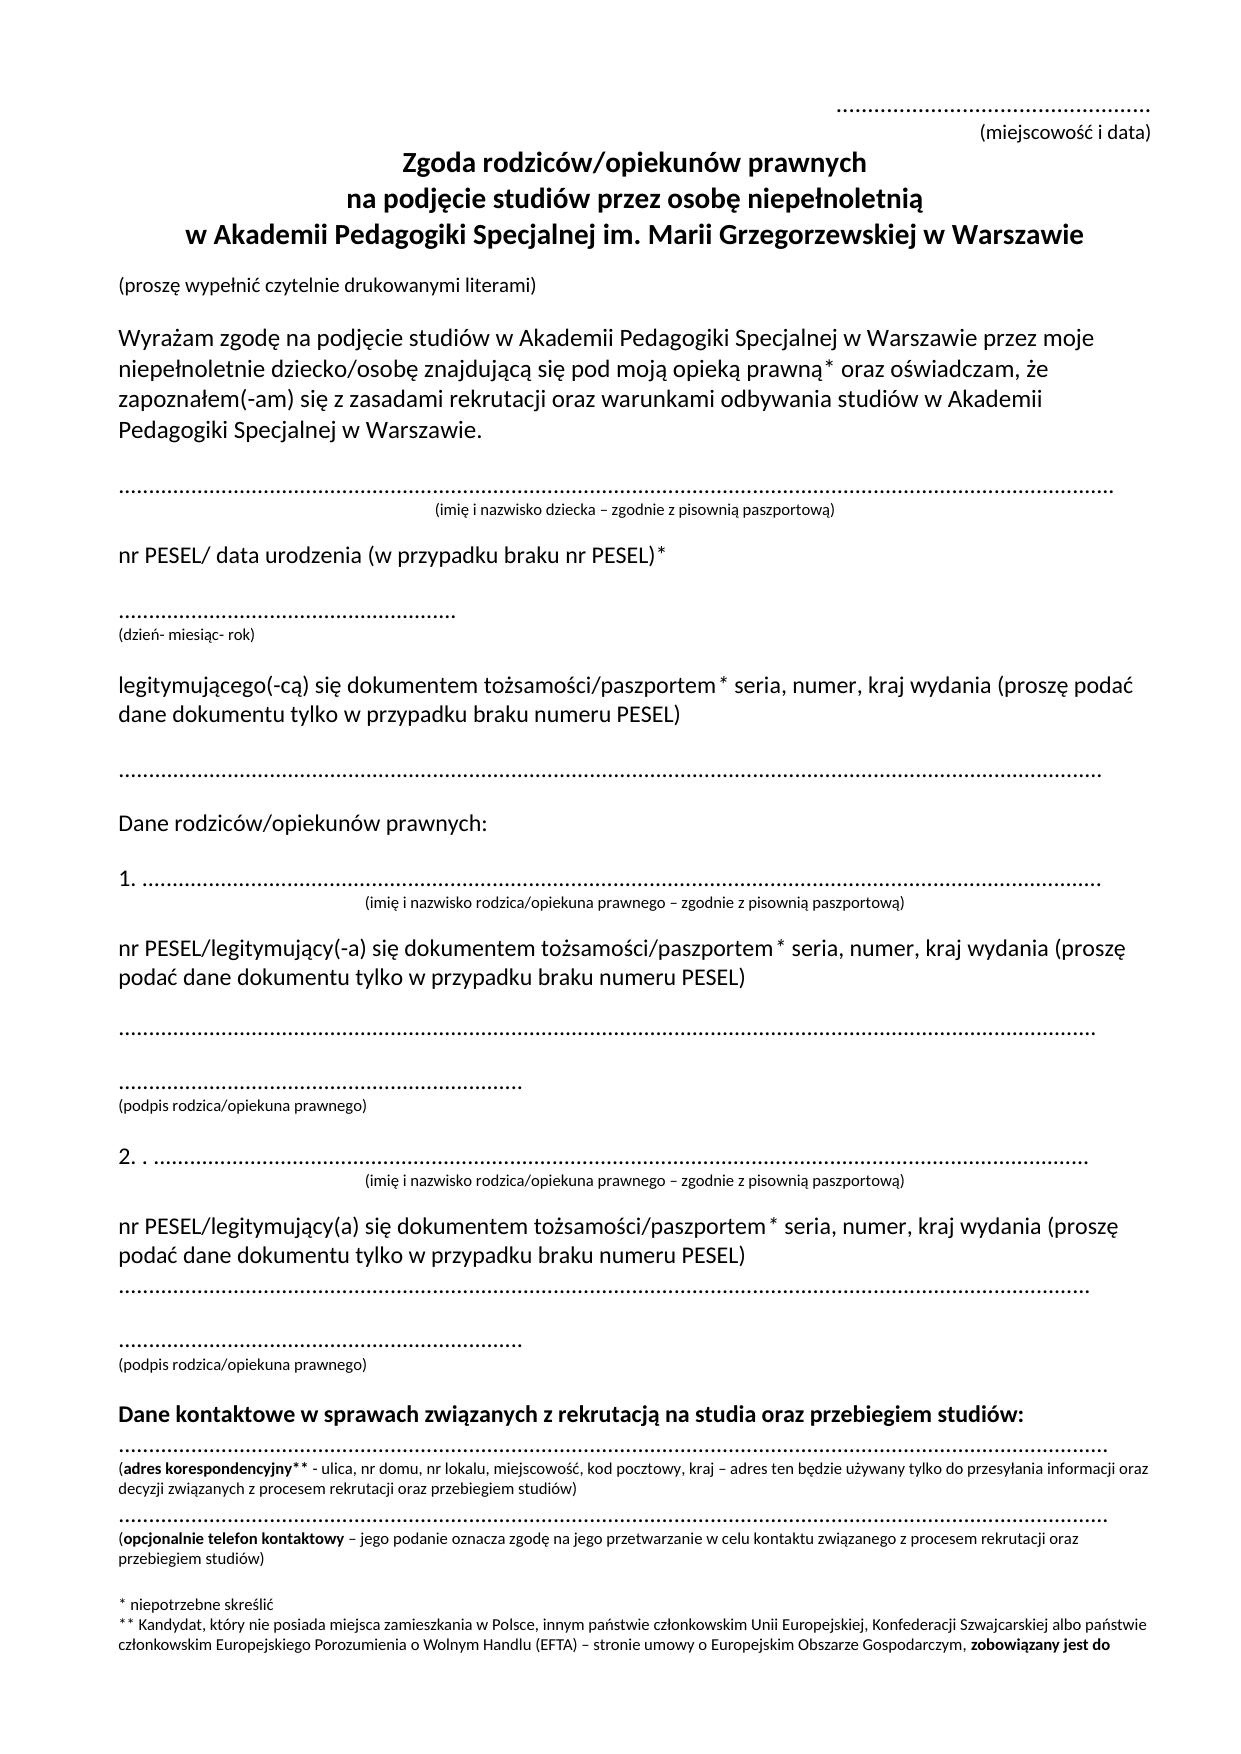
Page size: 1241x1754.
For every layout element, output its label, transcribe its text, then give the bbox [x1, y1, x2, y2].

text Dane rodziców/opiekunów prawnych: [118, 808, 1152, 838]
text nr PESEL/ data urodzenia (w przypadku braku nr PESEL)* [118, 540, 1152, 569]
text .................................................. [118, 89, 1152, 119]
text ................................................................................................................................................................... [118, 754, 1152, 783]
text 1. ............................................................................................................................................................... [118, 863, 1152, 892]
text .................................................................................................................................................................. [118, 1012, 1152, 1041]
text (proszę wypełnić czytelnie drukowanymi literami) [118, 272, 1152, 297]
text (imię i nazwisko dziecka – zgodnie z pisownią paszportową) [118, 499, 1152, 520]
text nr PESEL/legitymujący(-a) się dokumentem tożsamości/paszportem* seria, numer, kraj wydania (proszę podać dane dokumentu tylko w przypadku braku numeru PESEL) [118, 933, 1152, 991]
text (imię i nazwisko rodzica/opiekuna prawnego – zgodnie z pisownią paszportową) [118, 892, 1152, 913]
text .................................................................................................................................................................... [118, 1429, 1152, 1458]
text ................................................................... [118, 1324, 1152, 1354]
text * niepotrzebne skreślić [118, 1594, 1152, 1614]
text nr PESEL/legitymujący(a) się dokumentem tożsamości/paszportem* seria, numer, kraj wydania (proszę podać dane dokumentu tylko w przypadku braku numeru PESEL) [118, 1211, 1152, 1270]
text Zgoda rodziców/opiekunów prawnych [118, 144, 1152, 180]
text 2. . ........................................................................................................................................................... [118, 1141, 1152, 1171]
text (miejscowość i data) [118, 119, 1152, 144]
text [118, 1614, 1152, 1655]
text ................................................................... [118, 1066, 1152, 1096]
text Wyrażam zgodę na podjęcie studiów w Akademii Pedagogiki Specjalnej w Warszawie przez moje niepełnoletnie dziecko/osobę znajdującą się pod moją opieką prawną* oraz oświadczam, że zapoznałem(-am) się z zasadami rekrutacji oraz warunkami odbywania studiów w Akademii Pedagogiki Specjalnej w Warszawie. [118, 323, 1152, 445]
text na podjęcie studiów przez osobę niepełnoletnią [118, 180, 1152, 216]
text ..................................................................................................................................................................... [118, 470, 1152, 499]
text (podpis rodzica/opiekuna prawnego) [118, 1096, 1152, 1116]
text (imię i nazwisko rodzica/opiekuna prawnego – zgodnie z pisownią paszportową) [118, 1171, 1152, 1191]
text (dzień- miesiąc- rok) [118, 624, 1152, 644]
text (opcjonalnie telefon kontaktowy – jego podanie oznacza zgodę na jego przetwarzanie w celu kontaktu związanego z procesem rekrutacji oraz przebiegiem studiów) [118, 1528, 1152, 1569]
text Dane kontaktowe w sprawach związanych z rekrutacją na studia oraz przebiegiem studiów: [118, 1399, 1152, 1429]
text legitymującego(-cą) się dokumentem tożsamości/paszportem* seria, numer, kraj wydania (proszę podać dane dokumentu tylko w przypadku braku numeru PESEL) [118, 670, 1152, 728]
text ........................................................ [118, 595, 1152, 624]
text (adres korespondencyjny** - ulica, nr domu, nr lokalu, miejscowość, kod pocztowy, kraj – adres ten będzie używany tylko do przesyłania informacji oraz decyzji związanych z procesem rekrutacji oraz przebiegiem studiów) [118, 1458, 1152, 1499]
text (podpis rodzica/opiekuna prawnego) [118, 1354, 1152, 1374]
text w Akademii Pedagogiki Specjalnej im. Marii Grzegorzewskiej w Warszawie [118, 216, 1152, 251]
text ................................................................................................................................................................. [118, 1270, 1152, 1299]
text .................................................................................................................................................................... [118, 1499, 1152, 1528]
